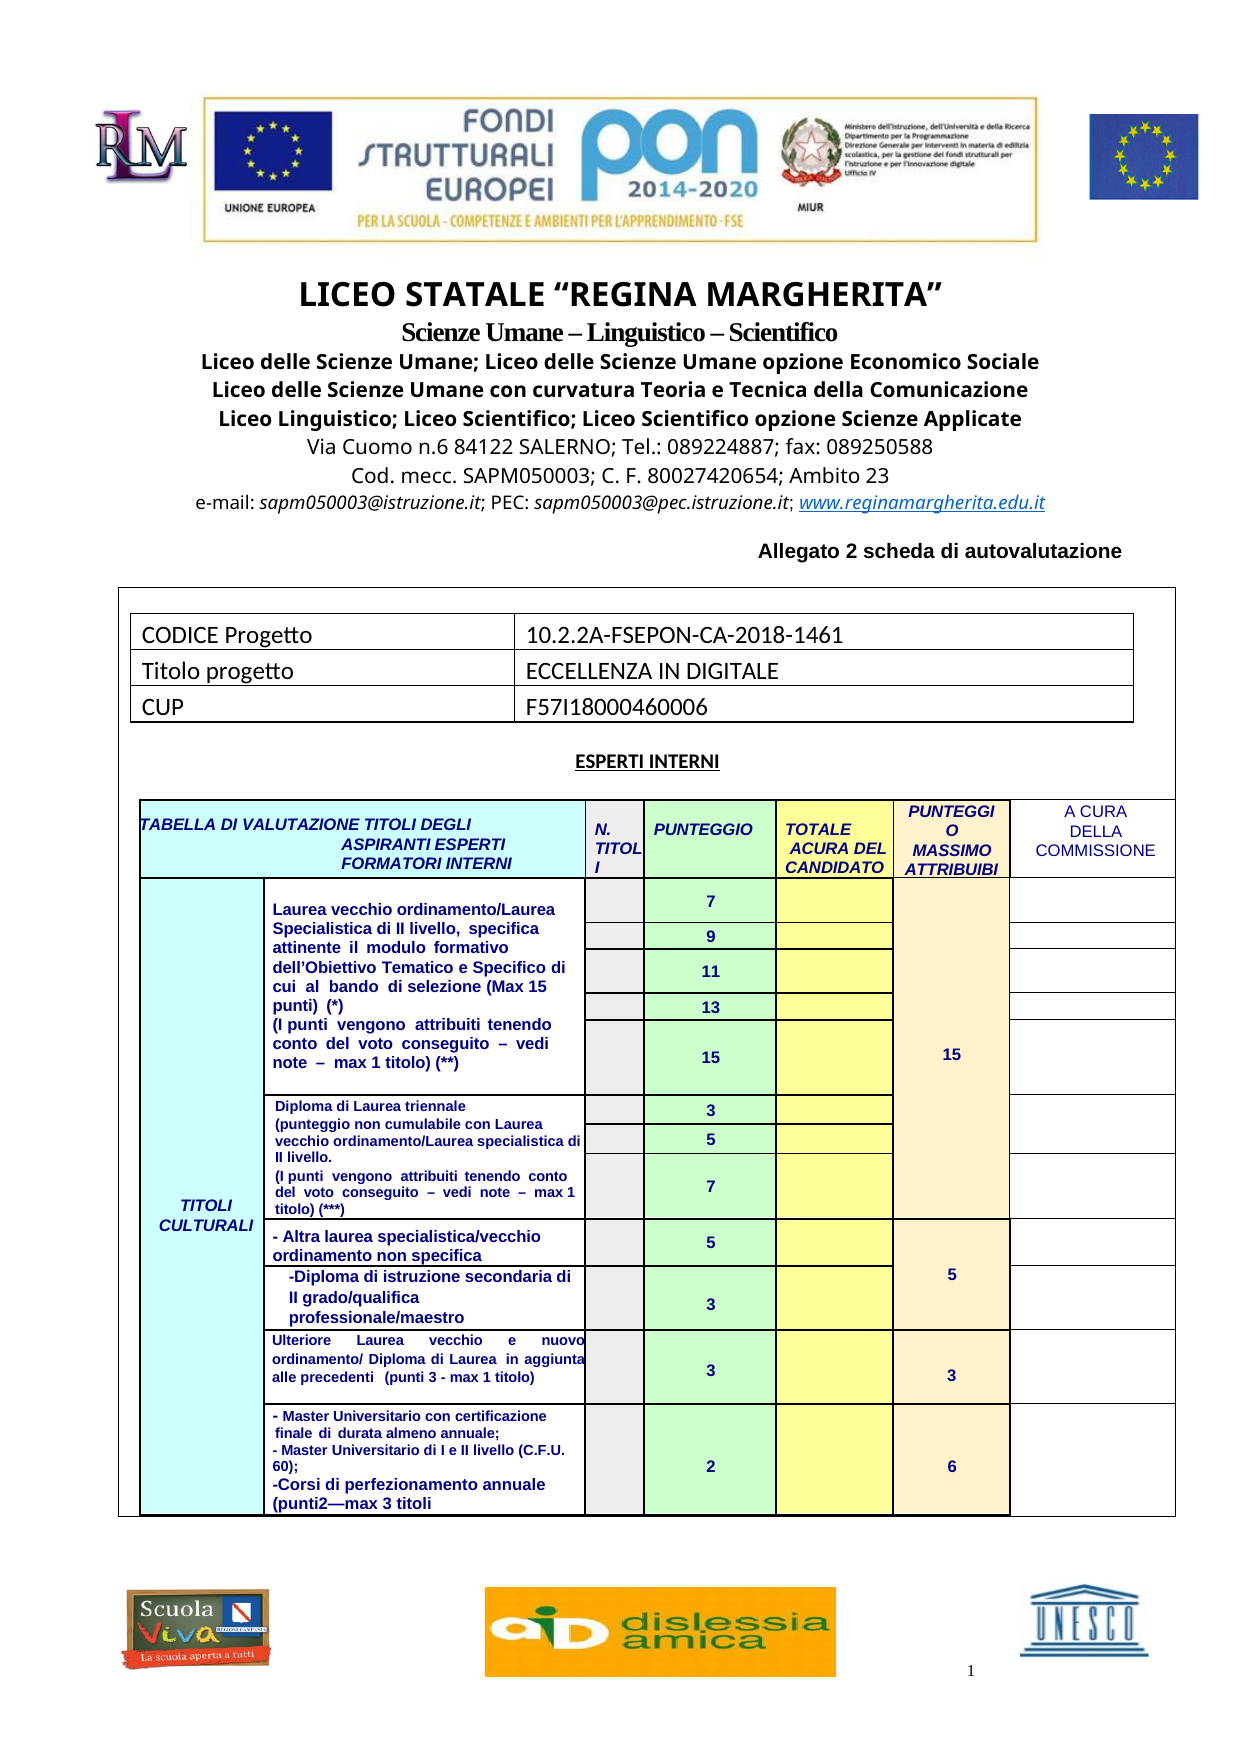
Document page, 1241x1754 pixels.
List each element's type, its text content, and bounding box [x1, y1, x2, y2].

table_header ESPERTI INTERNI SCHEDA DI VALUTAZIONE TUTOR □ VALUTATORE □ [119, 588, 1175, 1516]
text Allegato 2 scheda di autovalutazione [118, 539, 1122, 563]
picture [1017, 1583, 1148, 1656]
picture [1089, 114, 1199, 200]
picture [118, 1582, 272, 1677]
picture [484, 1587, 837, 1677]
picture [78, 73, 1049, 271]
